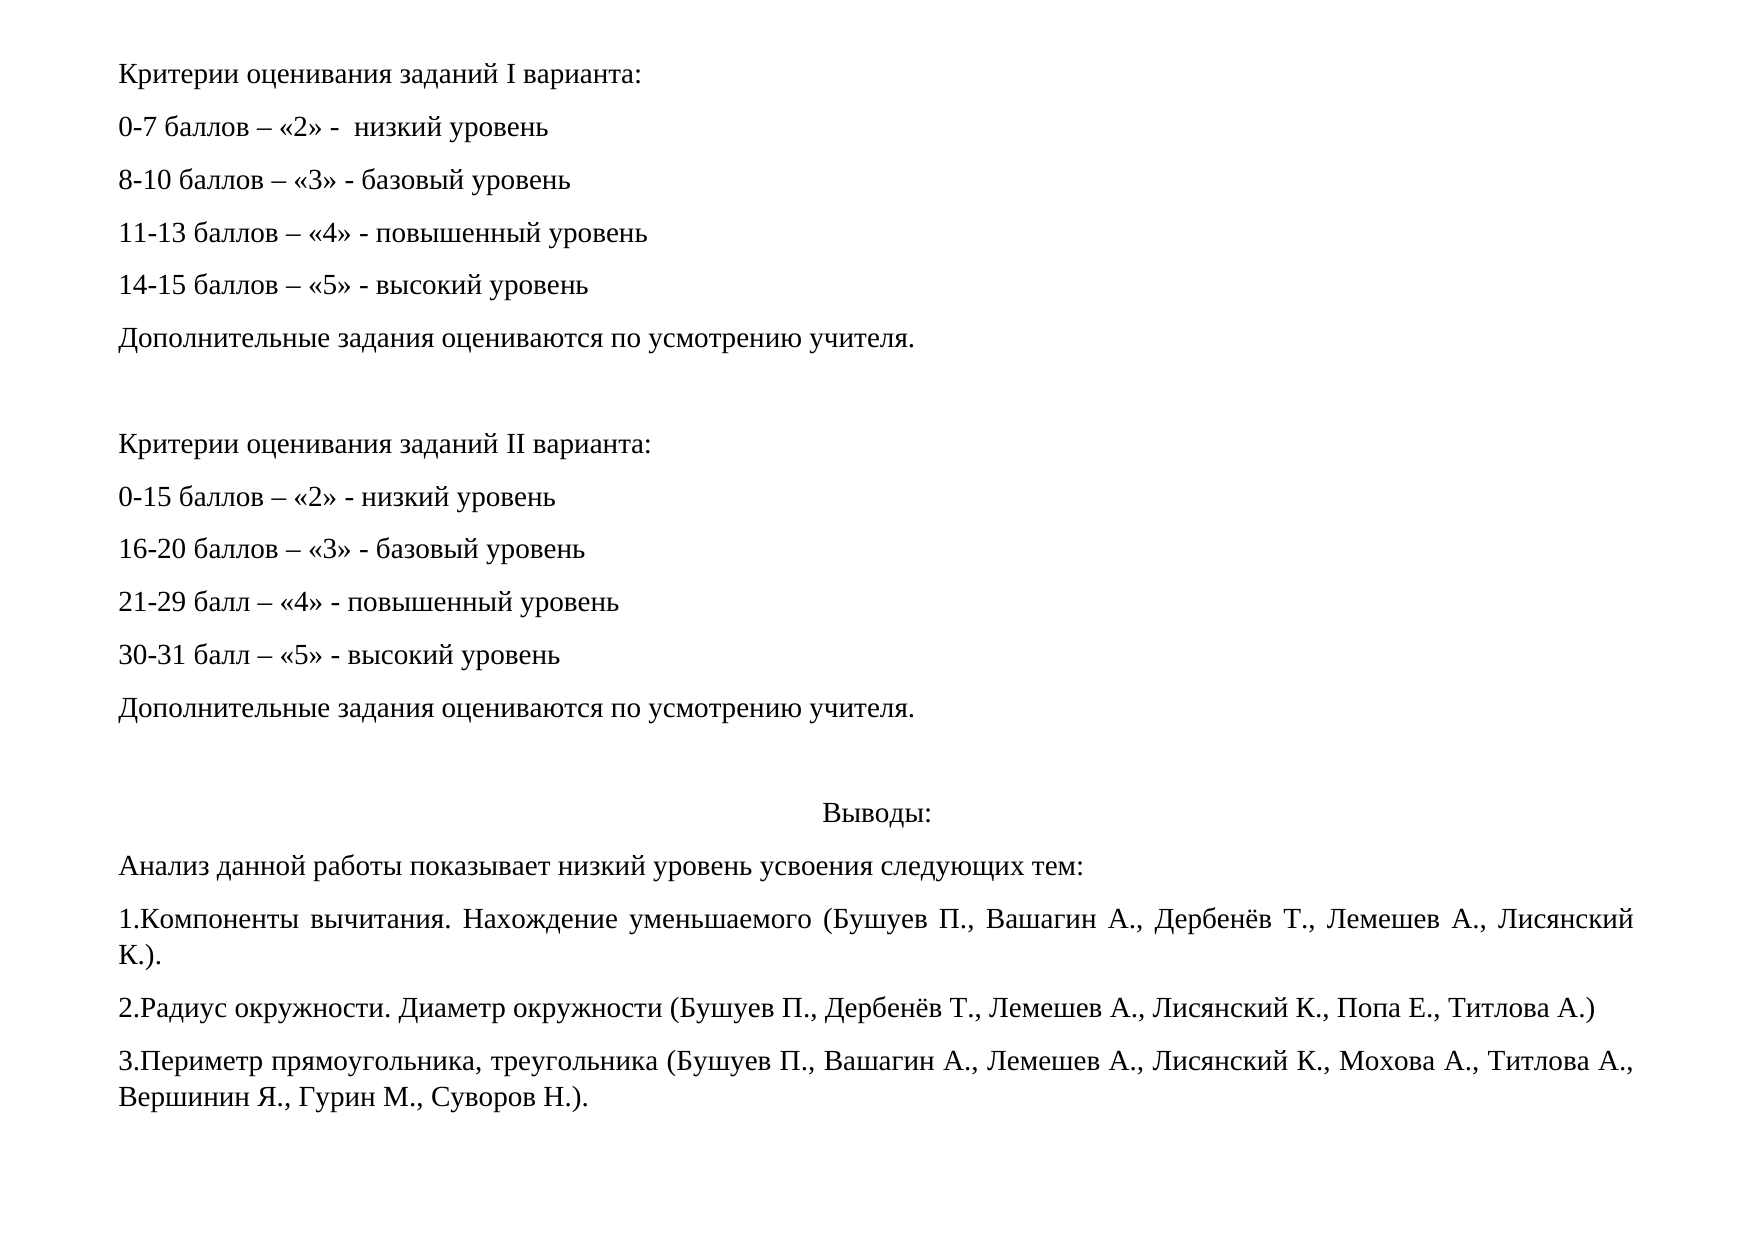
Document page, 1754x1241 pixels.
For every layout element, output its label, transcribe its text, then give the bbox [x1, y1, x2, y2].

text Анализ данной работы показывает низкий уровень усвоения следующих тем: [118, 848, 1636, 882]
text 0-7 баллов – «2» - низкий уровень [118, 109, 1636, 143]
text Критерии оценивания заданий II варианта: [118, 426, 1636, 459]
text Дополнительные задания оцениваются по усмотрению учителя. [118, 320, 1636, 354]
text 30-31 балл – «5» - высокий уровень [118, 637, 1636, 671]
text 3.Периметр прямоугольника, треугольника (Бушуев П., Вашагин А., Лемешев А., Лисянский К., Мохова А., Титлова А., Вершинин Я., Гурин М., Суворов Н.). [118, 1043, 1636, 1113]
text 2.Радиус окружности. Диаметр окружности (Бушуев П., Дербенёв Т., Лемешев А., Лисянский К., Попа Е., Титлова А.) [118, 990, 1636, 1024]
text 16-20 баллов – «3» - базовый уровень [118, 532, 1636, 565]
text 0-15 баллов – «2» - низкий уровень [118, 479, 1636, 512]
text 11-13 баллов – «4» - повышенный уровень [118, 215, 1636, 248]
text 8-10 баллов – «3» - базовый уровень [118, 162, 1636, 195]
text Выводы: [118, 796, 1636, 829]
text Дополнительные задания оцениваются по усмотрению учителя. [118, 690, 1636, 723]
text 14-15 баллов – «5» - высокий уровень [118, 267, 1636, 301]
text 21-29 балл – «4» - повышенный уровень [118, 584, 1636, 618]
text Критерии оценивания заданий I варианта: [118, 56, 1636, 90]
text 1.Компоненты вычитания. Нахождение уменьшаемого (Бушуев П., Вашагин А., Дербенёв Т., Лемешев А., Лисянский К.). [118, 901, 1636, 971]
